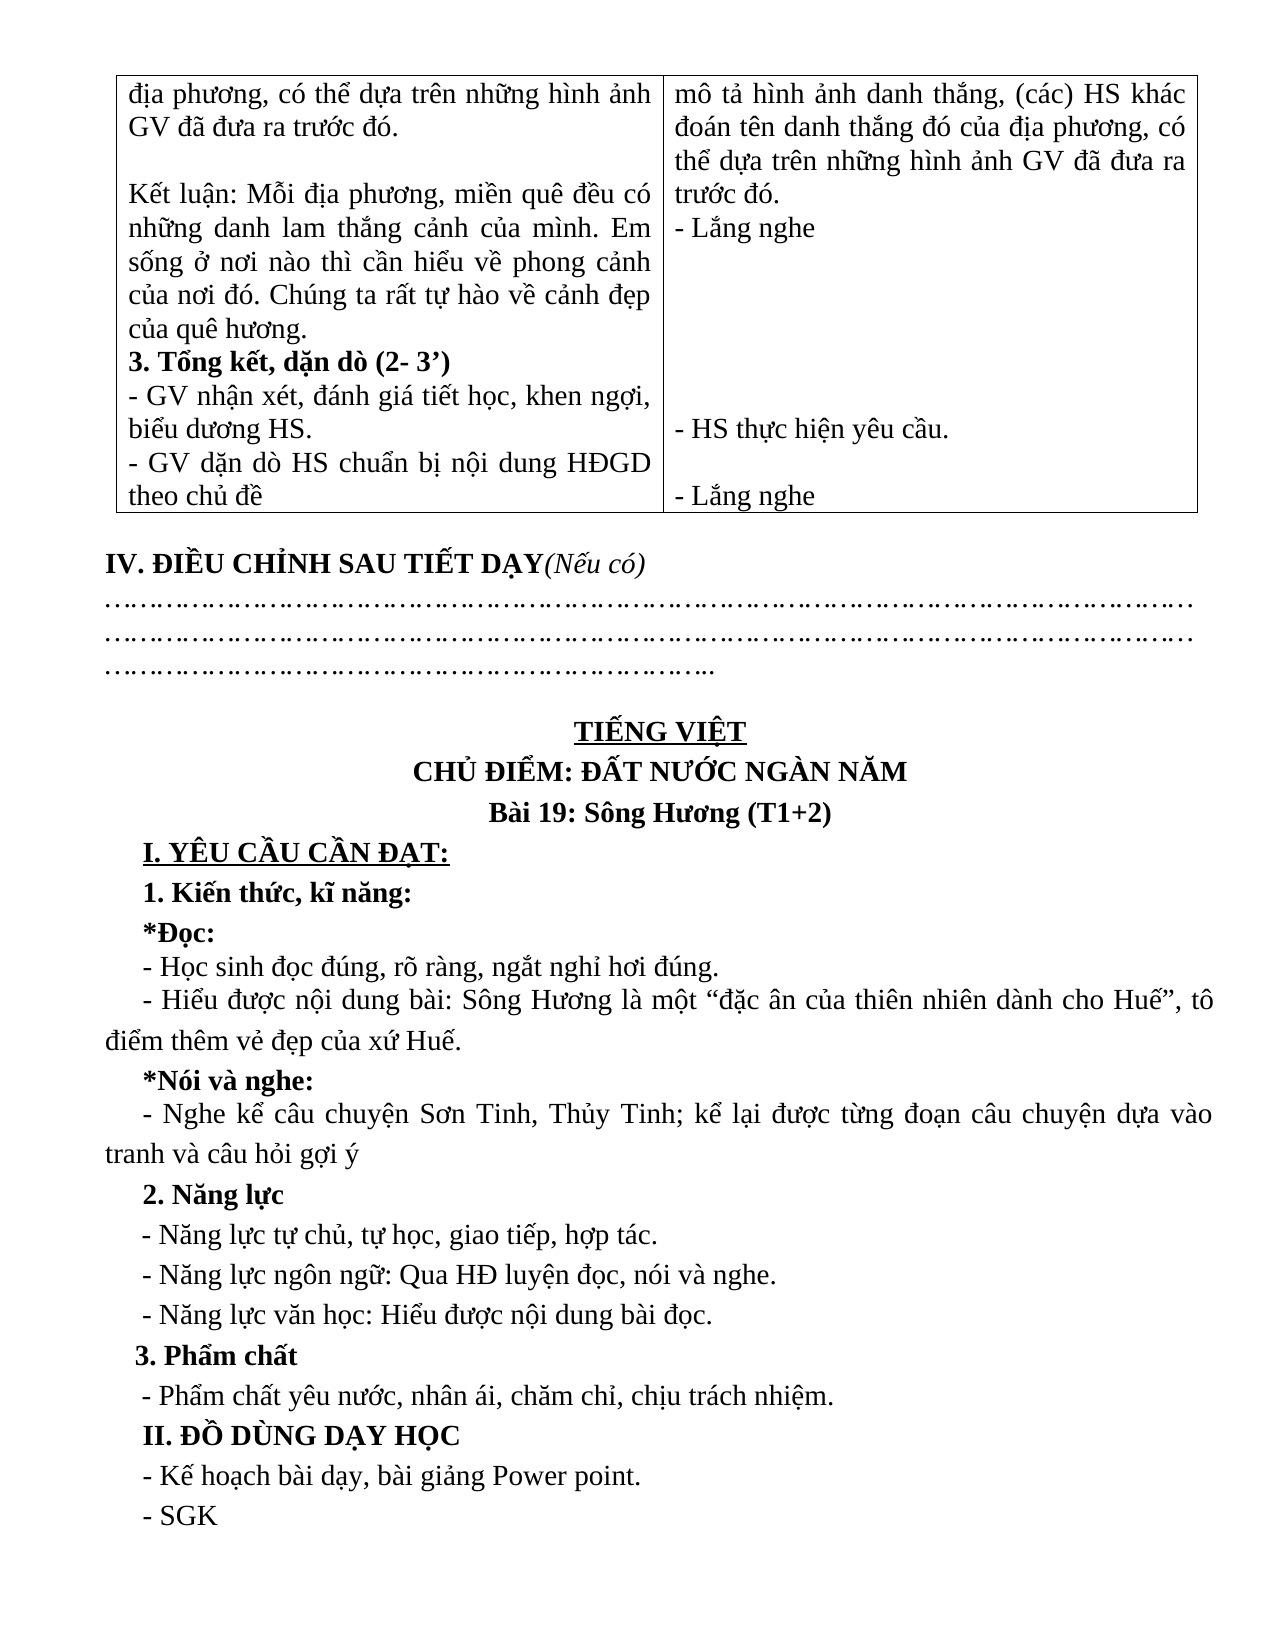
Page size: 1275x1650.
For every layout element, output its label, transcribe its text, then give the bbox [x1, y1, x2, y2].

text CHỦ ĐIỂM: ĐẤT NƯỚC NGÀN NĂM [105, 754, 1215, 788]
text - Hiểu được nội dung bài: Sông Hương là một “đặc ân của thiên nhiên dành cho Huế”, tô điểm thêm vẻ đẹp của xứ Huế. [105, 982, 1215, 1056]
text 1. Kiến thức, kĩ năng: [105, 875, 1215, 909]
text *Đọc: [105, 915, 1215, 949]
text - SGK [105, 1498, 1215, 1532]
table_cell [117, 76, 663, 512]
text 3. Phẩm chất [105, 1338, 1215, 1371]
text …………………………………………………………………………………………………………………………………………………………………………………………………………………………………………………………………………………………….. [105, 580, 1215, 681]
text - Phẩm chất yêu nước, nhân ái, chăm chỉ, chịu trách nhiệm. [105, 1378, 1215, 1411]
text II. ĐỒ DÙNG DẠY HỌC [105, 1418, 1215, 1452]
text - Năng lực ngôn ngữ: Qua HĐ luyện đọc, nói và nghe. [105, 1257, 1215, 1291]
text - Nghe kể câu chuyện Sơn Tinh, Thủy Tinh; kể lại được từng đoạn câu chuyện dựa vào tranh và câu hỏi gợi ý [105, 1096, 1215, 1170]
text - Kế hoạch bài dạy, bài giảng Power point. [105, 1458, 1215, 1492]
text IV. ĐIỀU CHỈNH SAU TIẾT DẠY(Nếu có) [105, 547, 1215, 580]
text - Học sinh đọc đúng, rõ ràng, ngắt nghỉ hơi đúng. [105, 949, 1215, 982]
text Bài 19: Sông Hương (T1+2) [105, 795, 1215, 828]
text 2. Năng lực [105, 1177, 1215, 1210]
text TIẾNG VIỆT [105, 714, 1215, 748]
text I. YÊU CẦU CẦN ĐẠT: [105, 835, 1215, 868]
text - Năng lực tự chủ, tự học, giao tiếp, hợp tác. [105, 1217, 1215, 1251]
text *Nói và nghe: [105, 1063, 1215, 1096]
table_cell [664, 76, 1197, 512]
text - Năng lực văn học: Hiểu được nội dung bài đọc. [105, 1297, 1215, 1331]
